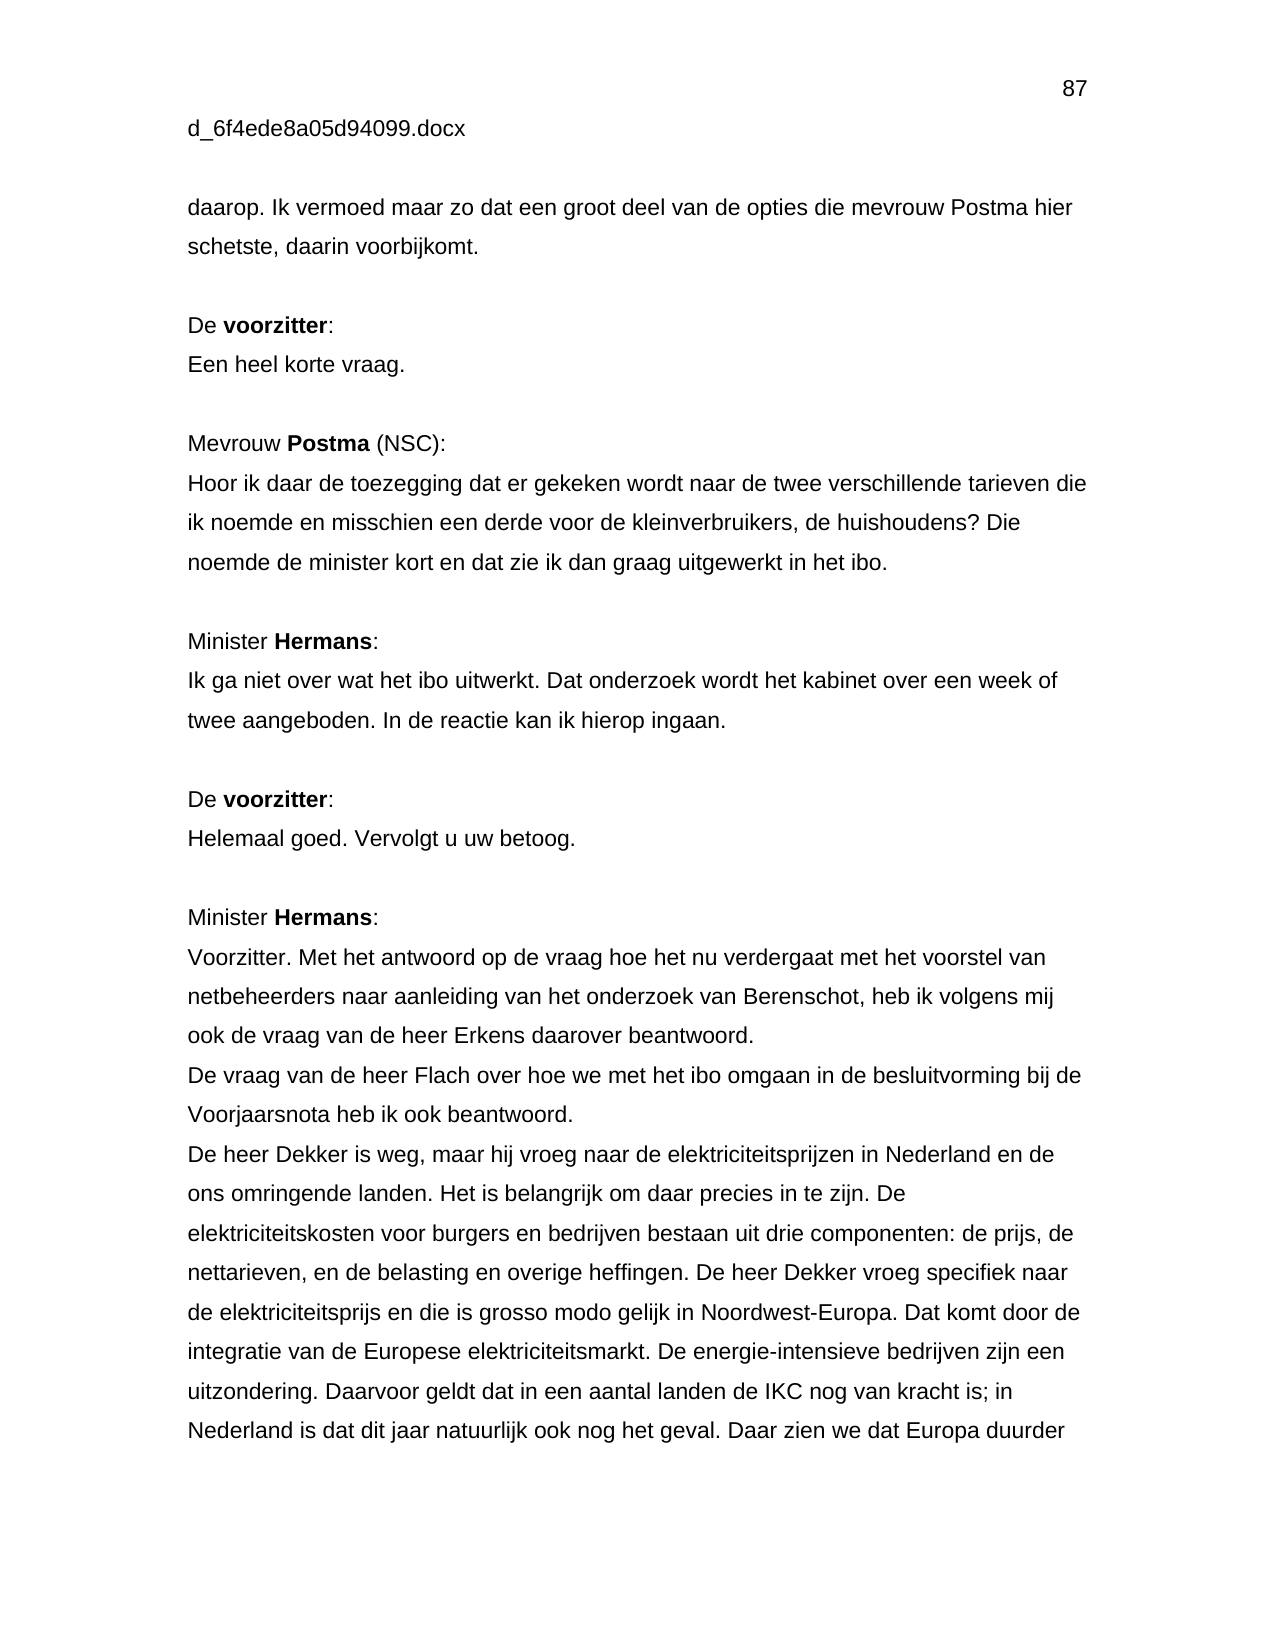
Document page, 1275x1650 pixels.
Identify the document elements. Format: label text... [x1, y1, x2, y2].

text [187, 1141, 1087, 1444]
text Hoor ik daar de toezegging dat er gekeken wordt naar de twee verschillende tarieven die ik noemde en misschien een derde voor de kleinverbruikers, de huishoudens? Die noemde de minister kort en dat zie ik dan graag uitgewerkt in het ibo. [187, 470, 1087, 575]
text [187, 193, 1087, 259]
text Minister Hermans: [187, 904, 1087, 930]
text Ik ga niet over wat het ibo uitwerkt. Dat onderzoek wordt het kabinet over een week of twee aangeboden. In de reactie kan ik hierop ingaan. [187, 667, 1087, 733]
text Voorzitter. Met het antwoord op de vraag hoe het nu verdergaat met het voorstel van netbeheerders naar aanleiding van het onderzoek van Berenschot, heb ik volgens mij ook de vraag van de heer Erkens daarover beantwoord. [187, 943, 1087, 1049]
text Minister Hermans: [187, 628, 1087, 654]
text De voorzitter: [187, 312, 1087, 338]
text De voorzitter: [187, 786, 1087, 812]
text Helemaal goed. Vervolgt u uw betoog. [187, 825, 1087, 851]
text Een heel korte vraag. [187, 351, 1087, 378]
text De vraag van de heer Flach over hoe we met het ibo omgaan in de besluitvorming bij de Voorjaarsnota heb ik ook beantwoord. [187, 1062, 1087, 1128]
text Mevrouw Postma (NSC): [187, 430, 1087, 457]
